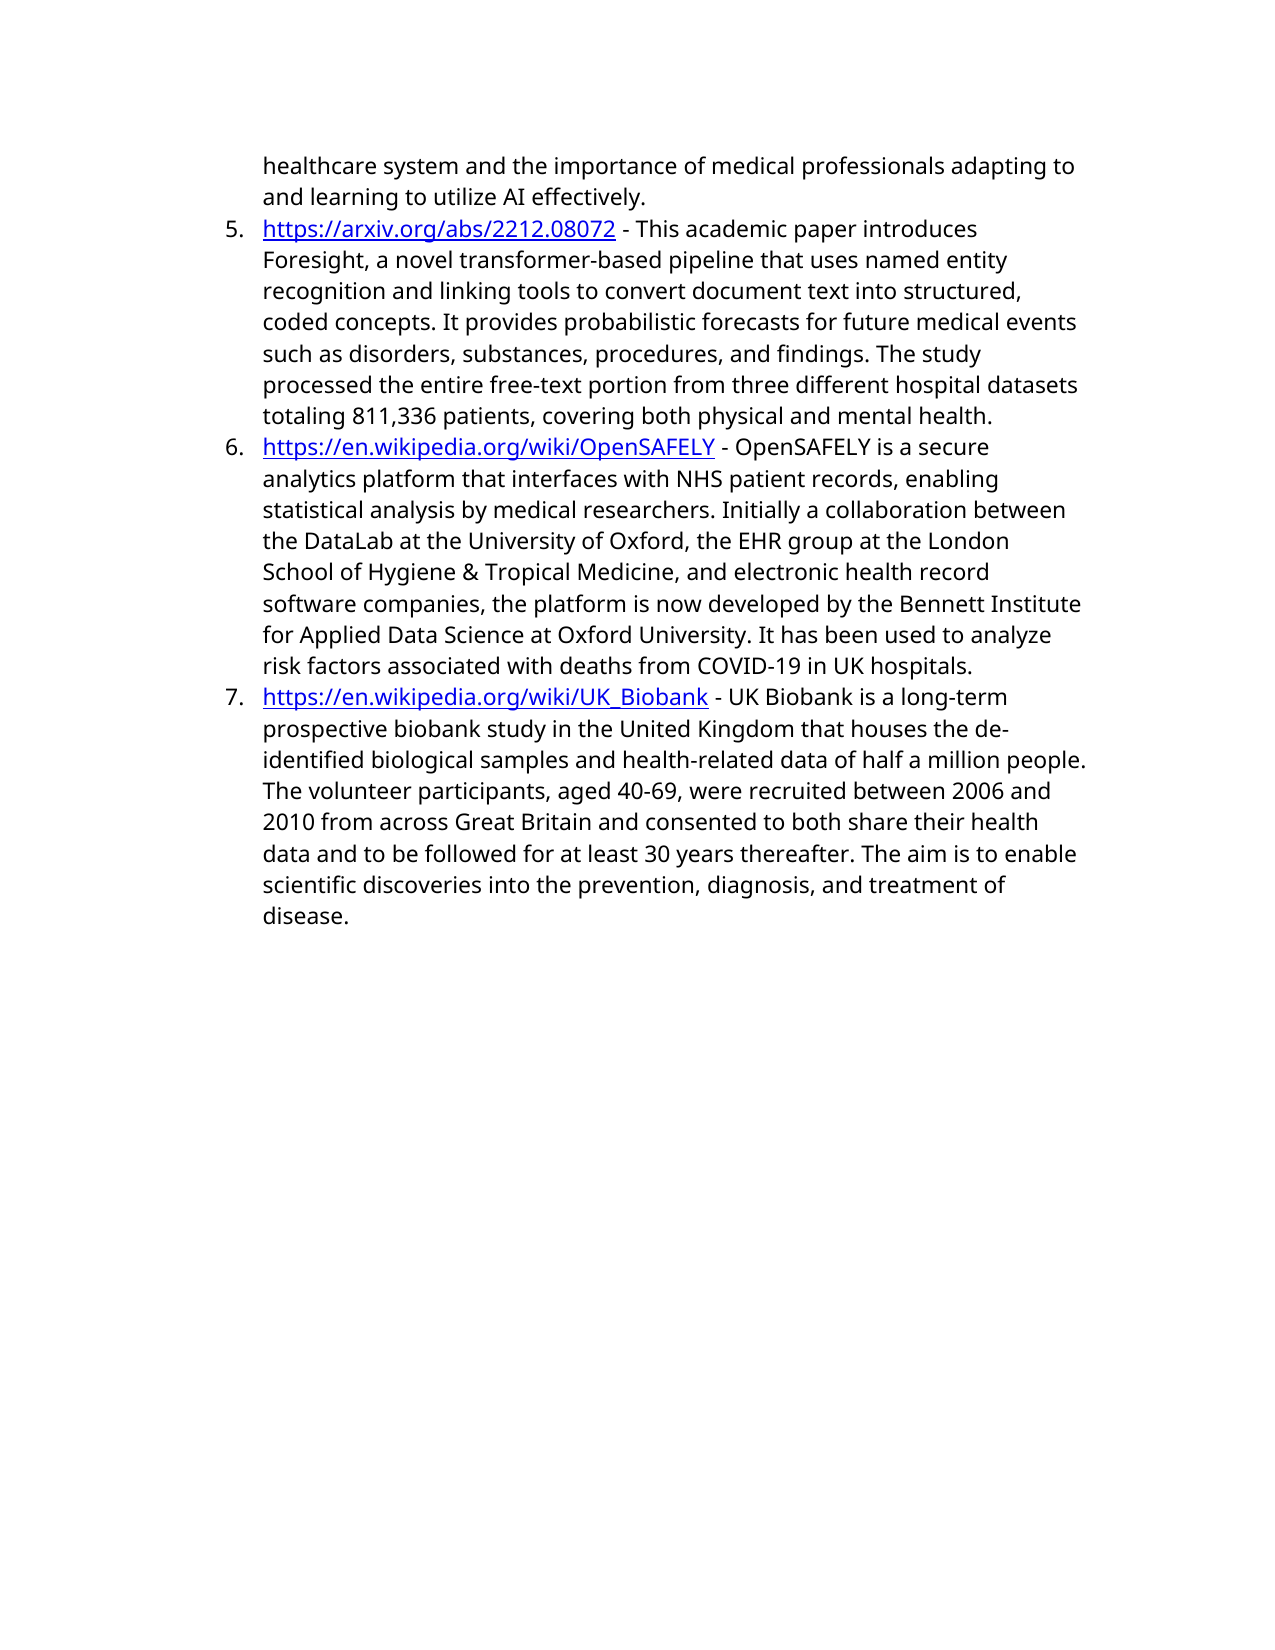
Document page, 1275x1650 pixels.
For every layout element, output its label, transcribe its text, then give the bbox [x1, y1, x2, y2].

list https://en.wikipedia.org/wiki/OpenSAFELY - OpenSAFELY is a secure analytics platform that interfaces with NHS patient records, enabling statistical analysis by medical researchers. Initially a collaboration between the DataLab at the University of Oxford, the EHR group at the London School of Hygiene & Tropical Medicine, and electronic health record software companies, the platform is now developed by the Bennett Institute for Applied Data Science at Oxford University. It has been used to analyze risk factors associated with deaths from COVID-19 in UK hospitals. [225, 431, 1087, 681]
list https://arxiv.org/abs/2212.08072 - This academic paper introduces Foresight, a novel transformer-based pipeline that uses named entity recognition and linking tools to convert document text into structured, coded concepts. It provides probabilistic forecasts for future medical events such as disorders, substances, procedures, and findings. The study processed the entire free-text portion from three different hospital datasets totaling 811,336 patients, covering both physical and mental health. [225, 212, 1087, 431]
list https://en.wikipedia.org/wiki/UK_Biobank - UK Biobank is a long-term prospective biobank study in the United Kingdom that houses the de-identified biological samples and health-related data of half a million people. The volunteer participants, aged 40-69, were recruited between 2006 and 2010 from across Great Britain and consented to both share their health data and to be followed for at least 30 years thereafter. The aim is to enable scientific discoveries into the prevention, diagnosis, and treatment of disease. [225, 681, 1087, 931]
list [225, 150, 1087, 212]
